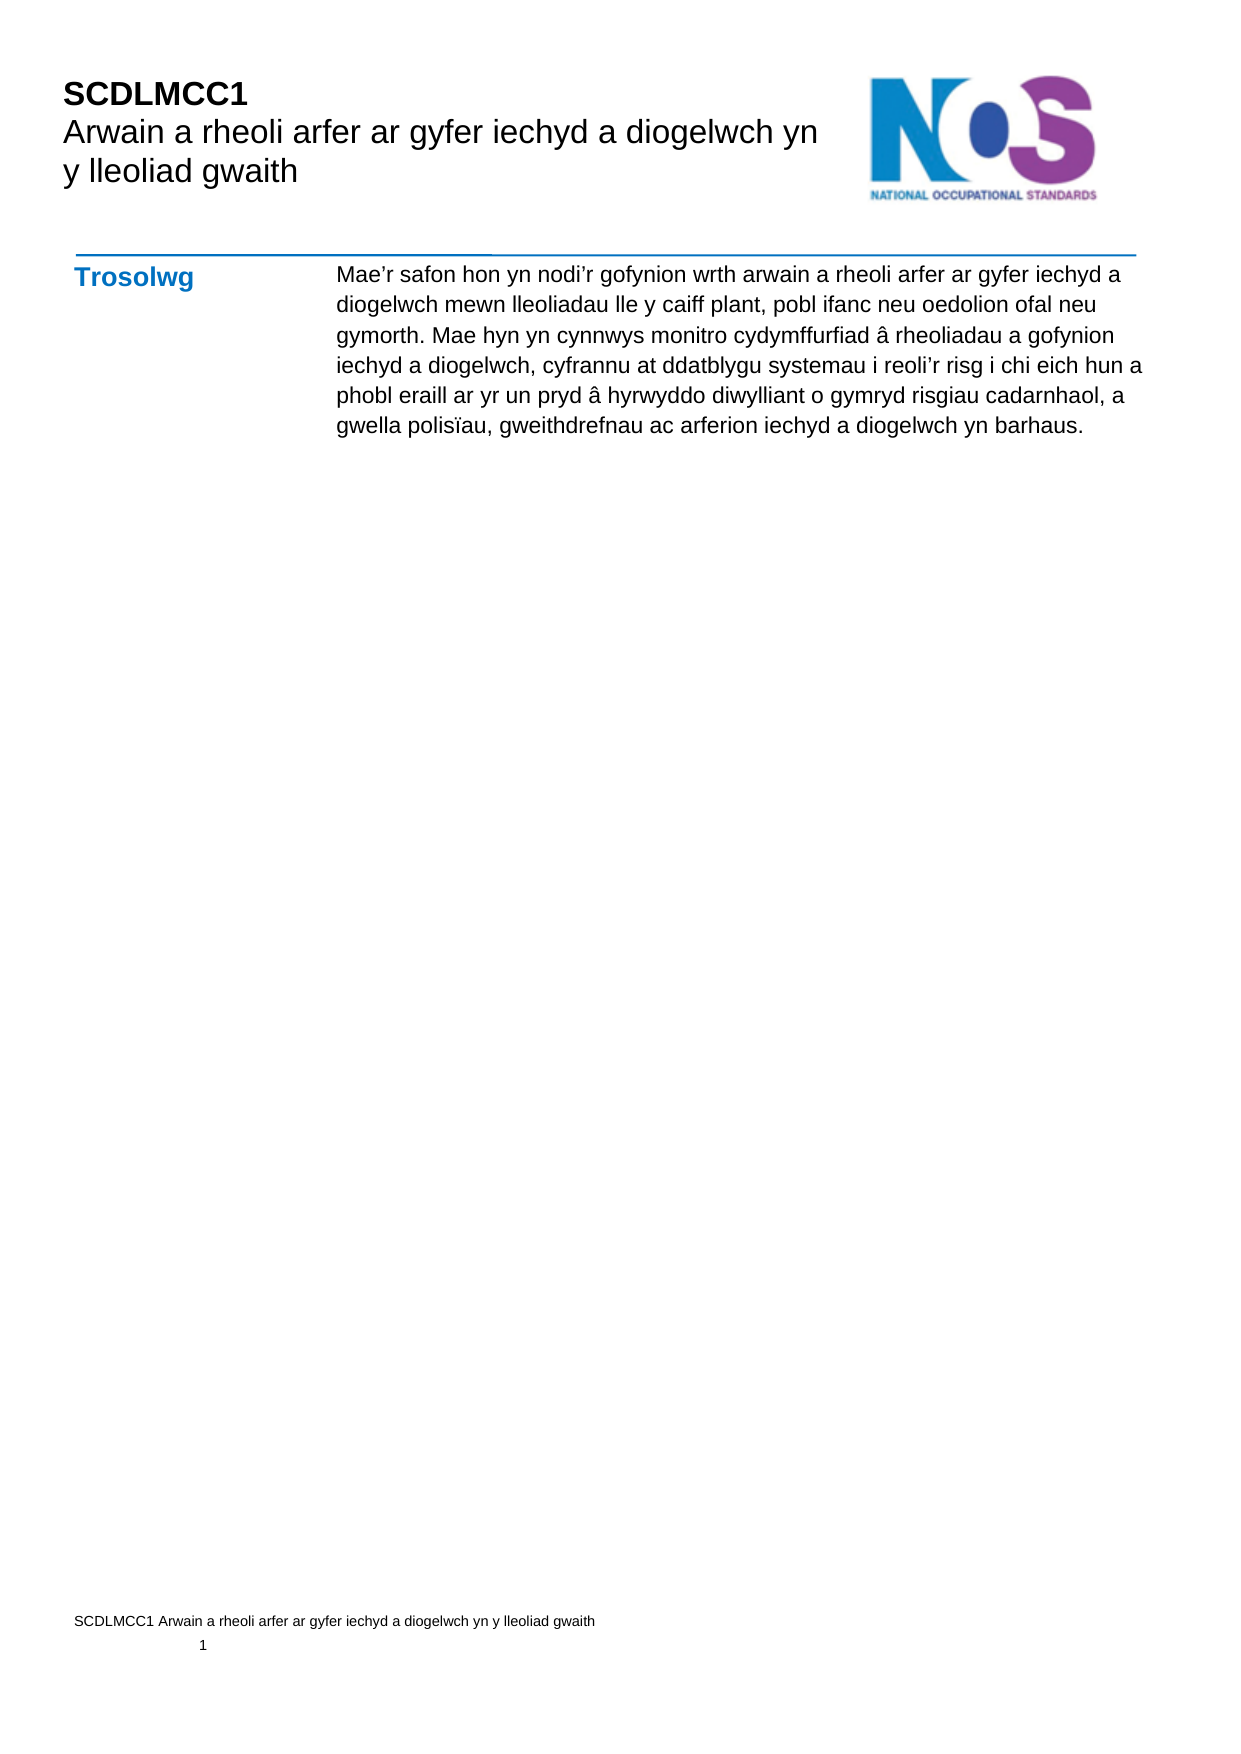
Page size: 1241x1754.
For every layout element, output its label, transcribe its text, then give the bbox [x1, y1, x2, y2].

table_header Trosolwg [63, 261, 325, 534]
picture [865, 73, 1107, 209]
table_header Mae’r safon hon yn nodi’r gofynion wrth arwain a rheoli arfer ar gyfer iechyd a diogelwch mewn lleoliadau lle y caiff plant, pobl ifanc neu oedolion ofal neu gymorth. Mae hyn yn cynnwys monitro cydymffurfiad â rheoliadau a gofynion iechyd a diogelwch, cyfrannu at ddatblygu systemau i reoli’r risg i chi eich hun a phobl eraill ar yr un pryd â hyrwyddo diwylliant o gymryd risgiau cadarnhaol, a gwella polisïau, gweithdrefnau ac arferion iechyd a diogelwch yn barhaus. [325, 261, 1155, 534]
